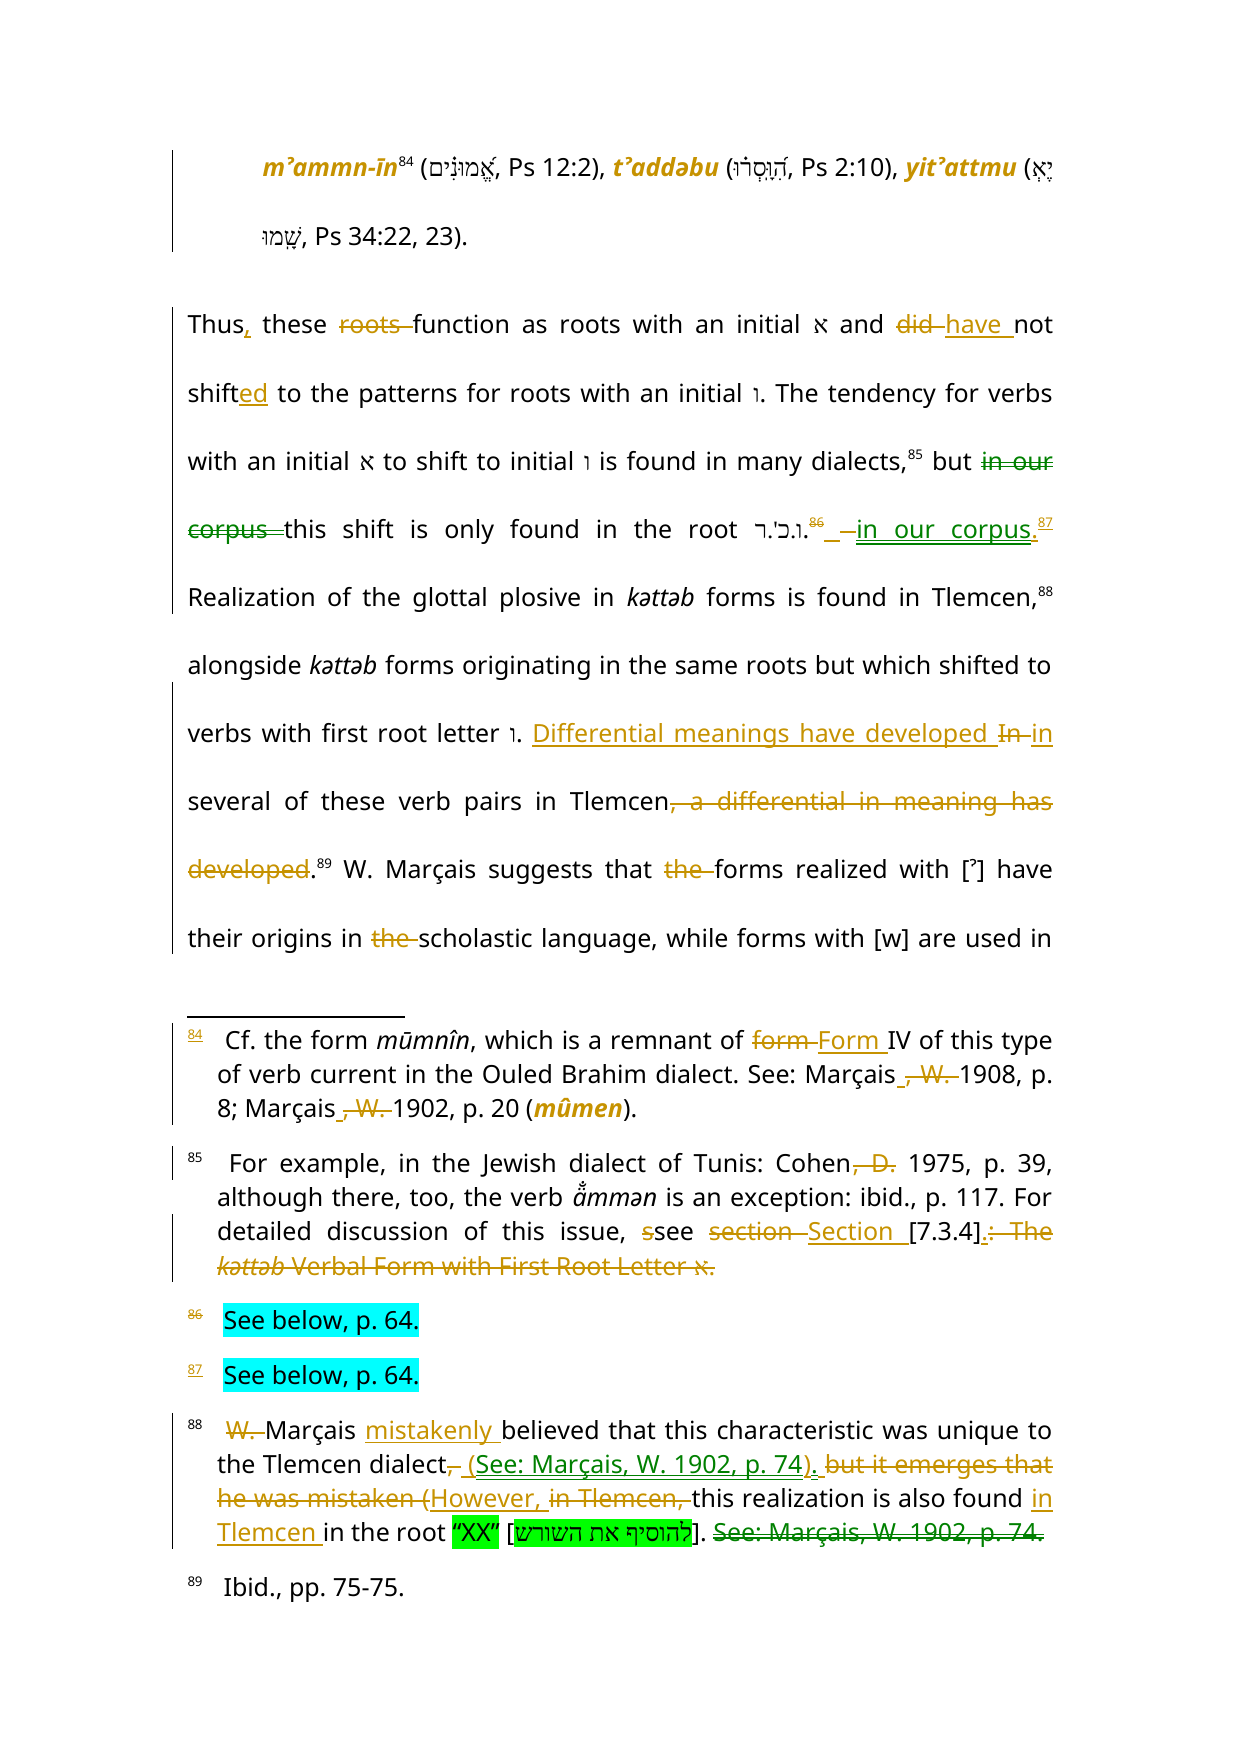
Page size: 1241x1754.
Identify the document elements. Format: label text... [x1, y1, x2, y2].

text Thus these function as roots with an initial א and not shift to the patterns for roots with an initial ו. The tendency for verbs with an initial א to shift to initial ו is found in many dialects, but this shift is only found in the root ו.כ'.ר.Realization of the glottal plosive in kǝttǝb forms is found in Tlemcen, alongside kǝttǝb forms originating in the same roots but which shifted to verbs with first root letter ו. several of these verb pairs in Tlemcen. W. Marçais suggests that forms realized with [ˀ] have their origins in scholastic language, while forms with [w] are used in the colloquial. Since our study involves the šarḥ, also relevant for our corpus. [187, 307, 1053, 954]
text ˀammənt (הֶֽ֭אֱמַנְתִּי, Ps 27:13), ˀaddəbti (יִסַּ֬רְתָּ, Ps 39:12), ˀaddbu-ni (יִסְּר֥וּנִי, Ps 16:7) [לבדוק אם ה-u צריכה להיות ארוכה], tˀaddəb-ni (תְיַסְּרֵֽנִי, Ps 6:2), ˀəttəm-hum (הַ֥אֲשִׁימֵ֨ם, Ps 5:11), mˀammn-a (נֶֽ֝אֱמָנָ֗ה, Ps 19:8), mˀammn-īn (אֱ֝מוּנִ֗ים, Ps 12:2), tˀaddəbu (הִ֝וָּֽסְר֗וּ, Ps 2:10), yitˀattmu (יֶאְשָֽׁמוּ, Ps 34:22, 23). [262, 150, 1053, 252]
